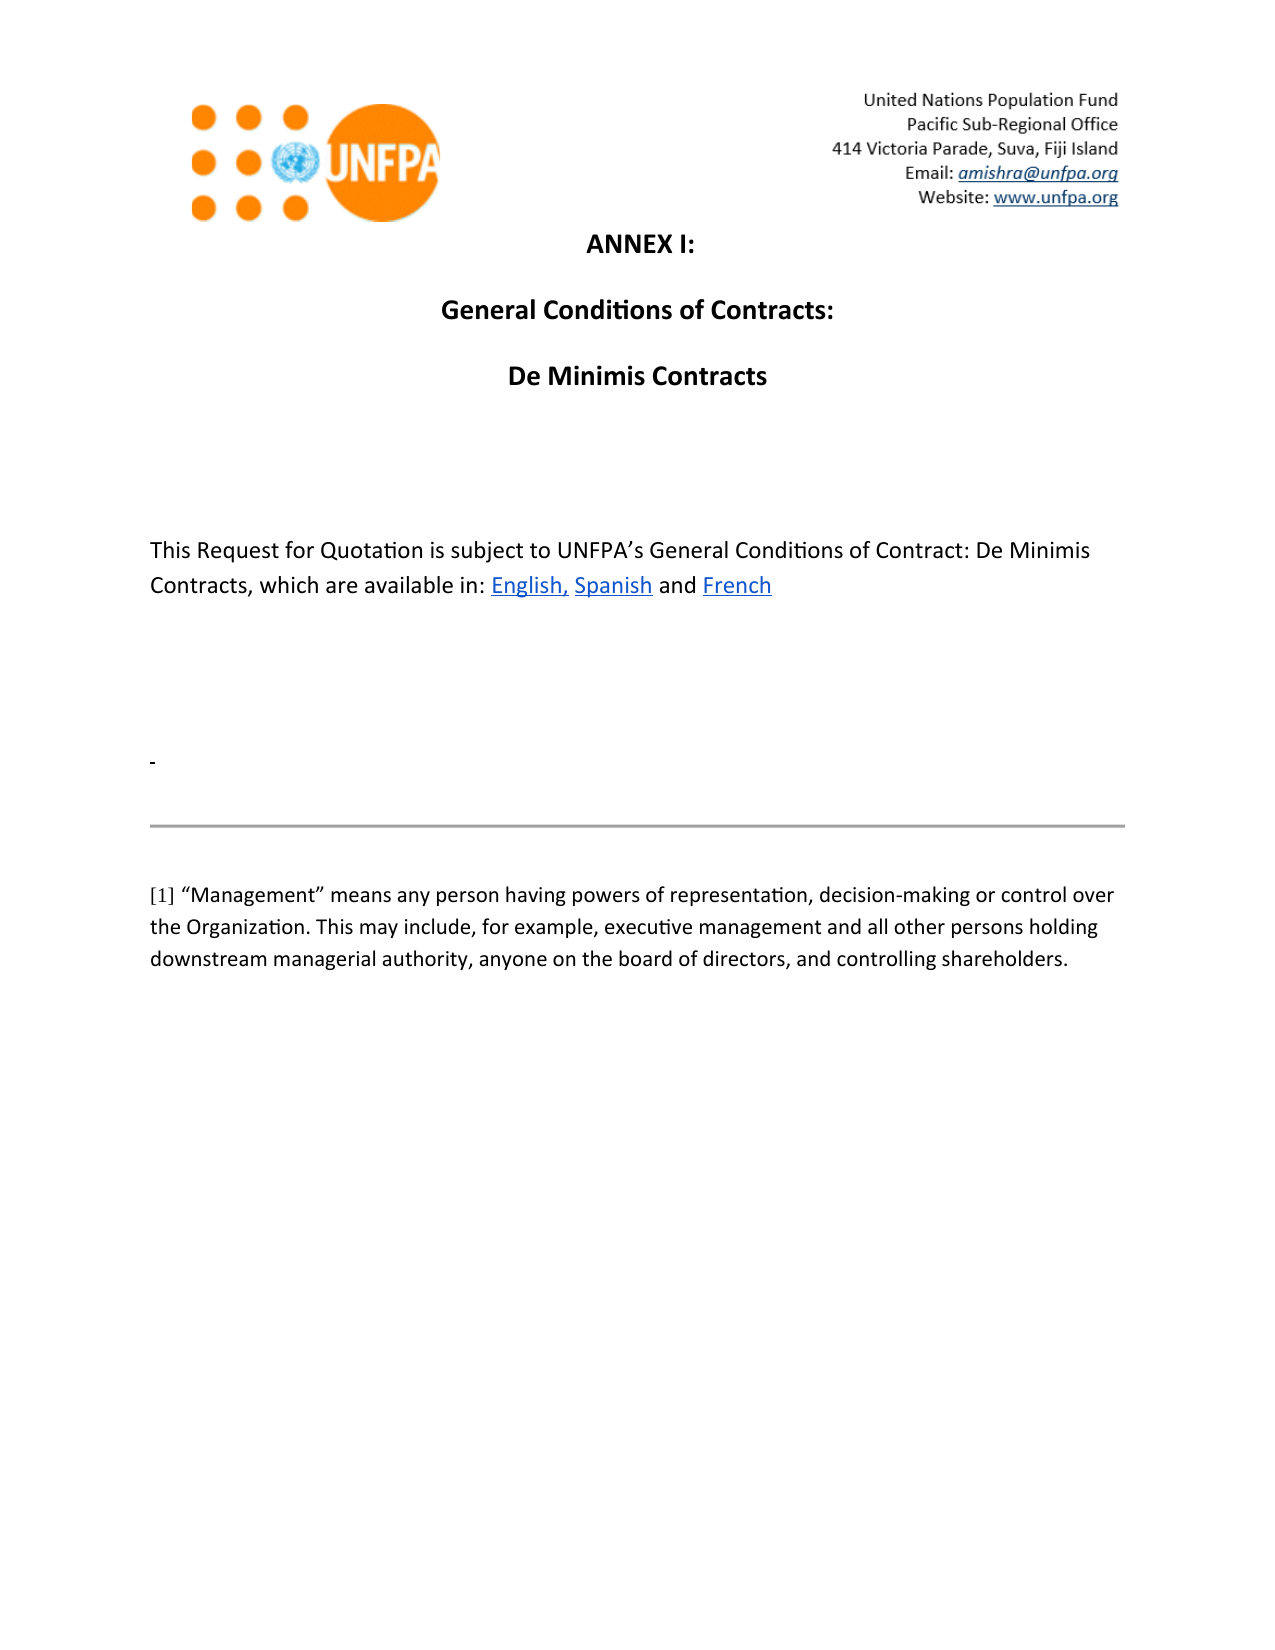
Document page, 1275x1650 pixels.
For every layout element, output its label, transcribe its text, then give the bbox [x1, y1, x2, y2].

text ANNEX I: [150, 226, 1125, 261]
text De Minimis Contracts [150, 357, 1125, 393]
text General Conditions of Contracts: [150, 291, 1125, 327]
picture [191, 104, 441, 222]
picture [828, 75, 1125, 222]
text [1] “Management” means any person having powers of representation, decision-making or control over the Organization. This may include, for example, executive management and all other persons holding downstream managerial authority, anyone on the board of directors, and controlling shareholders. [150, 880, 1125, 972]
text This Request for Quotation is subject to UNFPA’s General Conditions of Contract: De Minimis Contracts, which are available in: English, Spanish and French [150, 534, 1125, 599]
